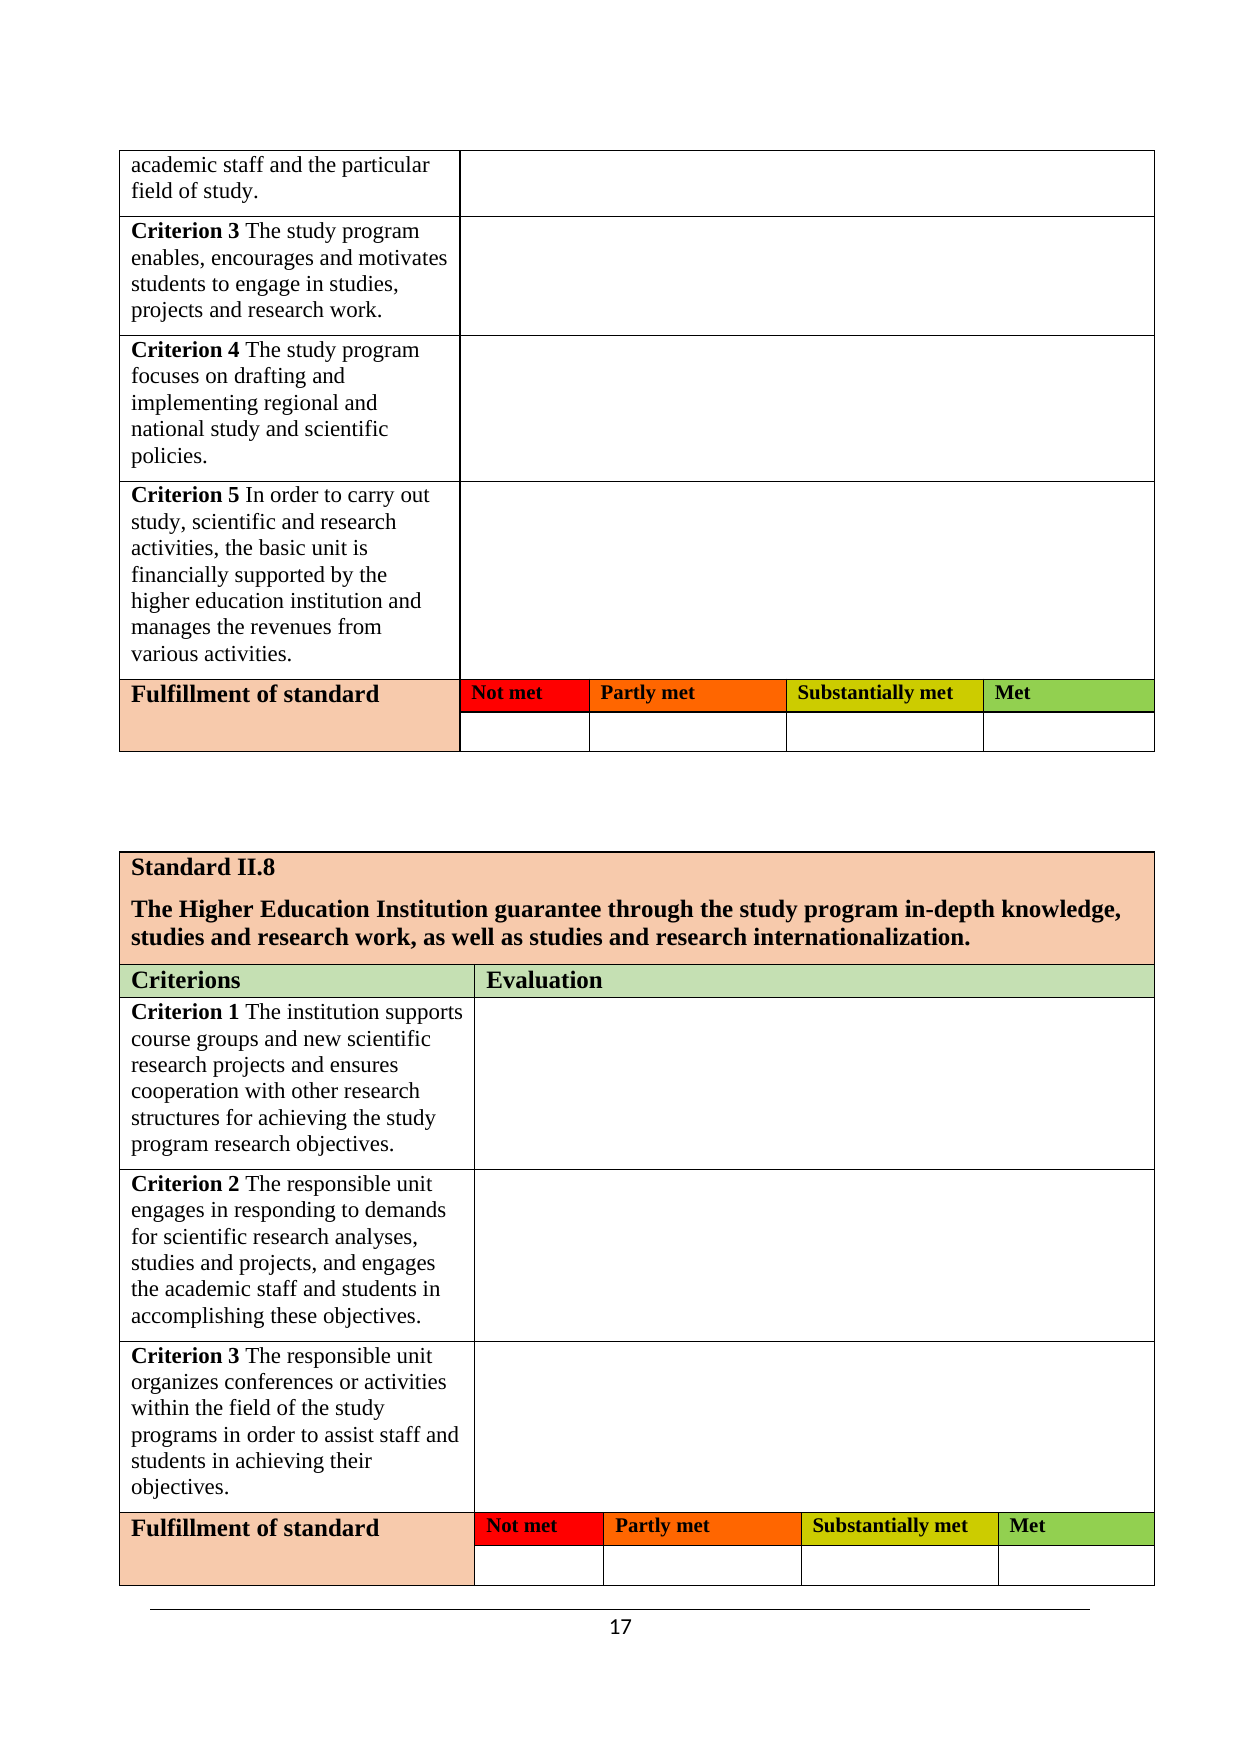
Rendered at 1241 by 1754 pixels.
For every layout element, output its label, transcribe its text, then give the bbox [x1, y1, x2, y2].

table_cell Fulfillment of standard [120, 1513, 474, 1585]
table_cell [461, 336, 1154, 481]
table_cell Criterion 1 The institution supports course groups and new scientific research projects and ensures cooperation with other research structures for achieving the study program research objectives. [120, 998, 474, 1169]
table_cell [802, 1546, 998, 1585]
table_cell [475, 1342, 1154, 1512]
table_cell Criterion 5 In order to carry out study, scientific and research activities, the basic unit is financially supported by the higher education institution and manages the revenues from various activities. [120, 482, 459, 678]
table_cell Met [999, 1513, 1154, 1545]
table_cell Partly met [604, 1513, 801, 1545]
table_cell [475, 998, 1154, 1169]
table_cell Substantially met [802, 1513, 998, 1545]
table_cell Fulfillment of standard [120, 680, 459, 751]
table_cell Partly met [590, 680, 786, 711]
table_cell [461, 482, 1154, 678]
table_cell Criterions [120, 965, 474, 997]
table_cell Criterion 3 The responsible unit organizes conferences or activities within the field of the study programs in order to assist staff and students in achieving their objectives. [120, 1342, 474, 1512]
table_cell [475, 1546, 603, 1585]
table_cell Criterion 3 The study program enables, encourages and motivates students to engage in studies, projects and research work. [120, 217, 459, 335]
table_cell [475, 1170, 1154, 1341]
table_cell Criterion 2 The responsible unit engages in responding to demands for scientific research analyses, studies and projects, and engages the academic staff and students in accomplishing these objectives. [120, 1170, 474, 1341]
table_cell [787, 713, 983, 751]
table_cell [461, 151, 1154, 216]
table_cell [120, 151, 459, 216]
table_cell Evaluation [475, 965, 1154, 997]
table_header Standard II.8 The Higher Education Institution guarantee through the study program in-depth knowledge, studies and research work, as well as studies and research internationalization. [120, 853, 1154, 964]
table_cell Met [984, 680, 1154, 711]
table_cell [461, 217, 1154, 335]
table_cell [999, 1546, 1154, 1585]
table_cell [590, 713, 786, 751]
table_cell [984, 713, 1154, 751]
table_cell Substantially met [787, 680, 983, 711]
table_cell Not met [461, 680, 589, 711]
table_cell [461, 713, 589, 751]
table_cell [604, 1546, 801, 1585]
table_cell Criterion 4 The study program focuses on drafting and implementing regional and national study and scientific policies. [120, 336, 459, 481]
table_cell Not met [475, 1513, 603, 1545]
